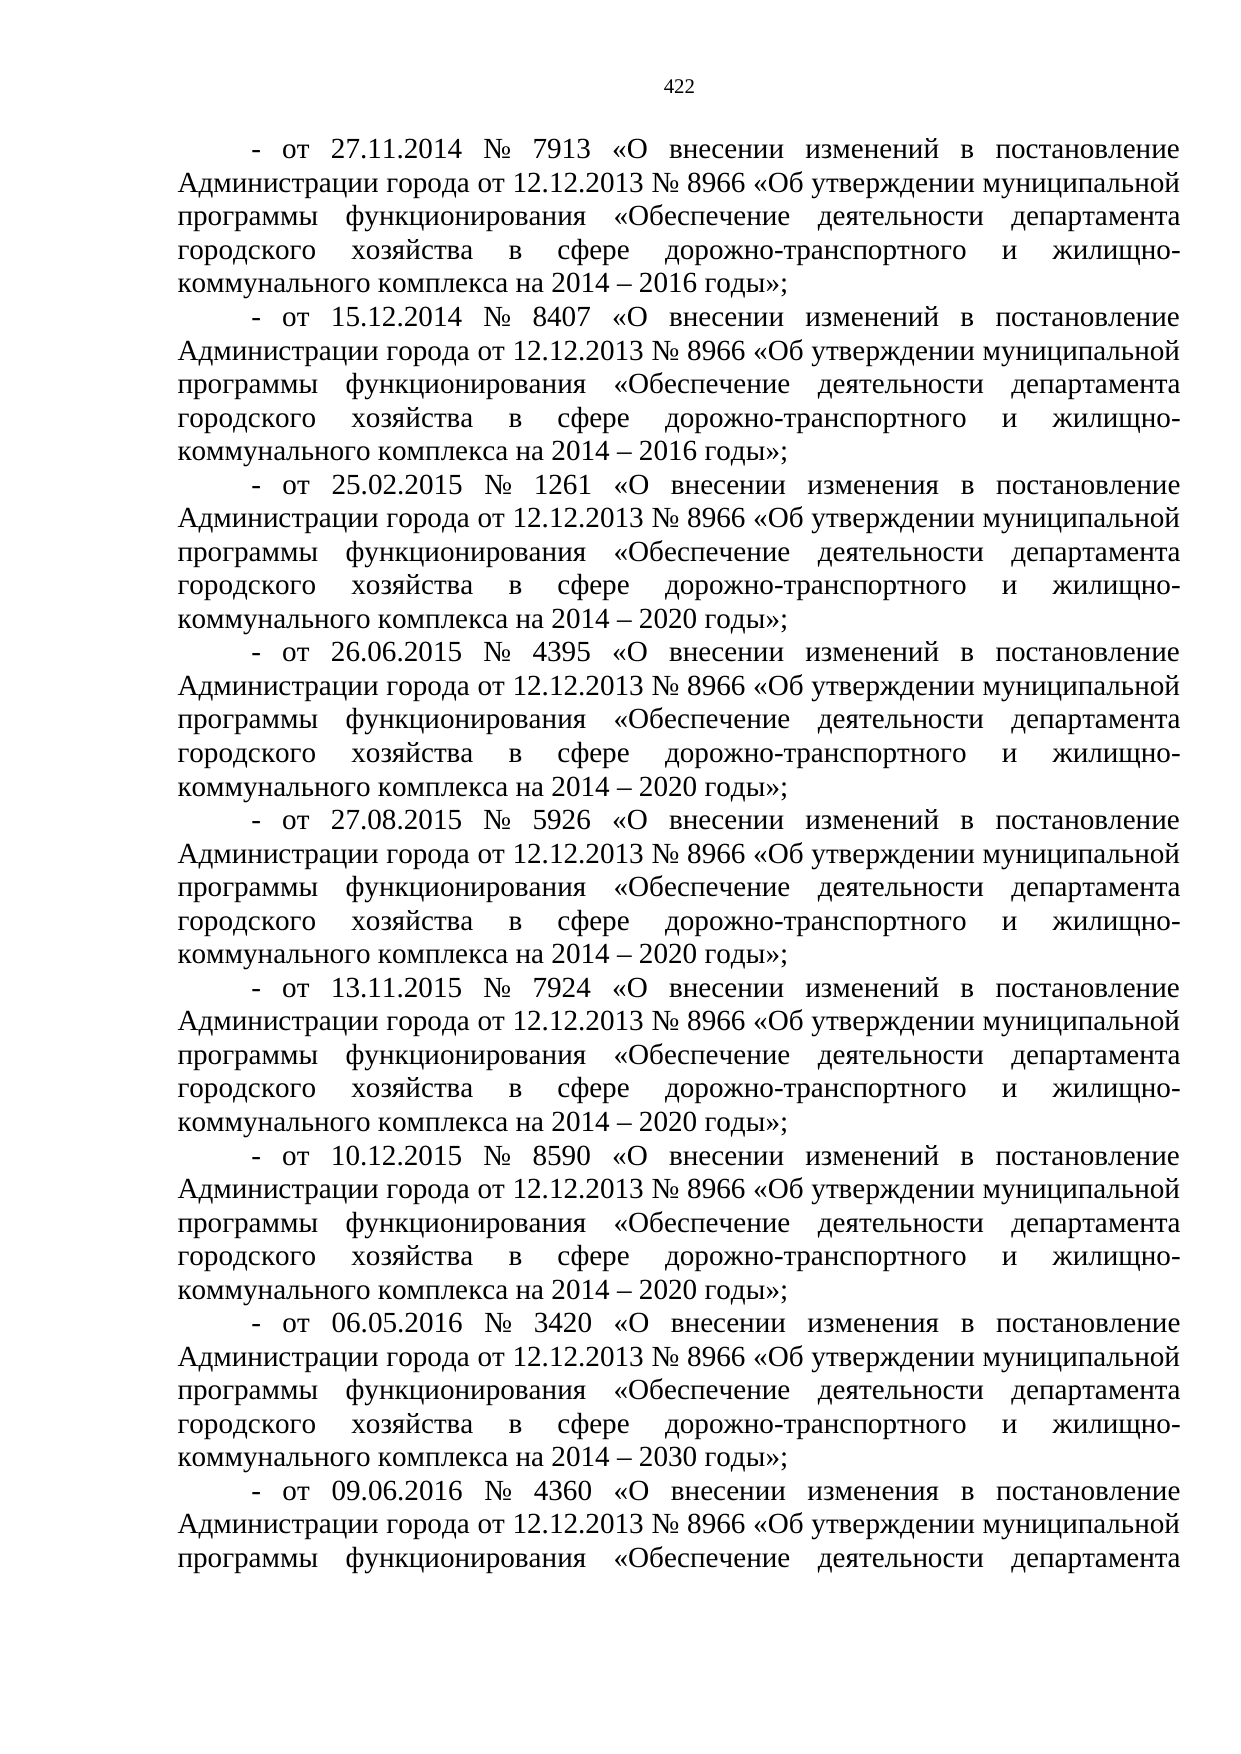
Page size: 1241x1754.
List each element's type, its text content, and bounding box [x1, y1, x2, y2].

text - от 10.12.2015 № 8590 «О внесении изменений в постановление Администрации города от 12.12.2013 № 8966 «Об утверждении муниципальной программы функционирования «Обеспечение деятельности департамента городского хозяйства в сфере дорожно-транспортного и жилищно-коммунального комплекса на 2014 – 2020 годы»; [177, 1138, 1181, 1305]
text - от 27.08.2015 № 5926 «О внесении изменений в постановление Администрации города от 12.12.2013 № 8966 «Об утверждении муниципальной программы функционирования «Обеспечение деятельности департамента городского хозяйства в сфере дорожно-транспортного и жилищно-коммунального комплекса на 2014 – 2020 годы»; [177, 802, 1181, 970]
text - от 15.12.2014 № 8407 «О внесении изменений в постановление Администрации города от 12.12.2013 № 8966 «Об утверждении муниципальной программы функционирования «Обеспечение деятельности департамента городского хозяйства в сфере дорожно-транспортного и жилищно-коммунального комплекса на 2014 – 2016 годы»; [177, 299, 1181, 467]
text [177, 1473, 1181, 1574]
text - от 27.11.2014 № 7913 «О внесении изменений в постановление Администрации города от 12.12.2013 № 8966 «Об утверждении муниципальной программы функционирования «Обеспечение деятельности департамента городского хозяйства в сфере дорожно-транспортного и жилищно-коммунального комплекса на 2014 – 2016 годы»; [177, 131, 1181, 299]
text - от 13.11.2015 № 7924 «О внесении изменений в постановление Администрации города от 12.12.2013 № 8966 «Об утверждении муниципальной программы функционирования «Обеспечение деятельности департамента городского хозяйства в сфере дорожно-транспортного и жилищно-коммунального комплекса на 2014 – 2020 годы»; [177, 970, 1181, 1138]
text - от 26.06.2015 № 4395 «О внесении изменений в постановление Администрации города от 12.12.2013 № 8966 «Об утверждении муниципальной программы функционирования «Обеспечение деятельности департамента городского хозяйства в сфере дорожно-транспортного и жилищно-коммунального комплекса на 2014 – 2020 годы»; [177, 634, 1181, 802]
text - от 25.02.2015 № 1261 «О внесении изменения в постановление Администрации города от 12.12.2013 № 8966 «Об утверждении муниципальной программы функционирования «Обеспечение деятельности департамента городского хозяйства в сфере дорожно-транспортного и жилищно-коммунального комплекса на 2014 – 2020 годы»; [177, 467, 1181, 634]
text - от 06.05.2016 № 3420 «О внесении изменения в постановление Администрации города от 12.12.2013 № 8966 «Об утверждении муниципальной программы функционирования «Обеспечение деятельности департамента городского хозяйства в сфере дорожно-транспортного и жилищно-коммунального комплекса на 2014 – 2030 годы»; [177, 1305, 1181, 1473]
